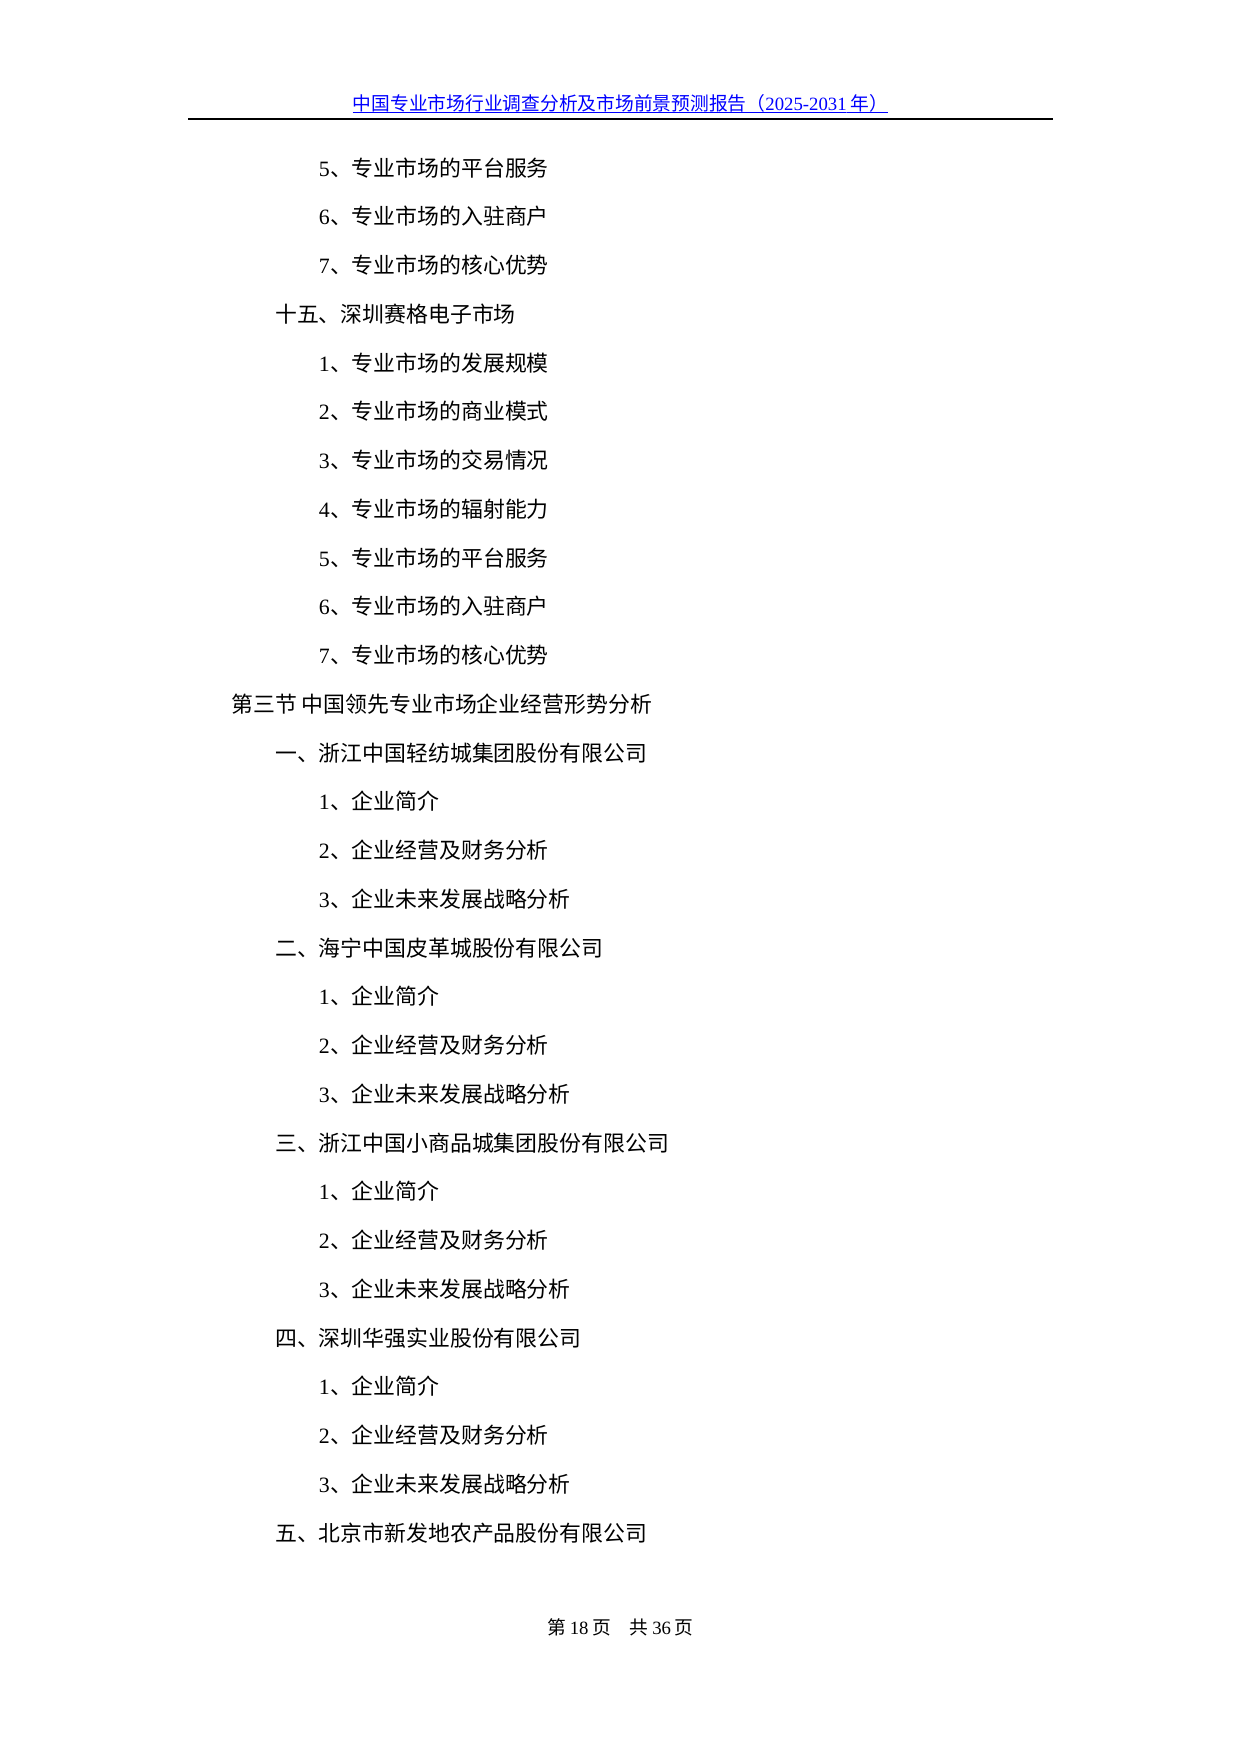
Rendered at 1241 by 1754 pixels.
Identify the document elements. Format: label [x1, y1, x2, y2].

text [187, 150, 1053, 1548]
